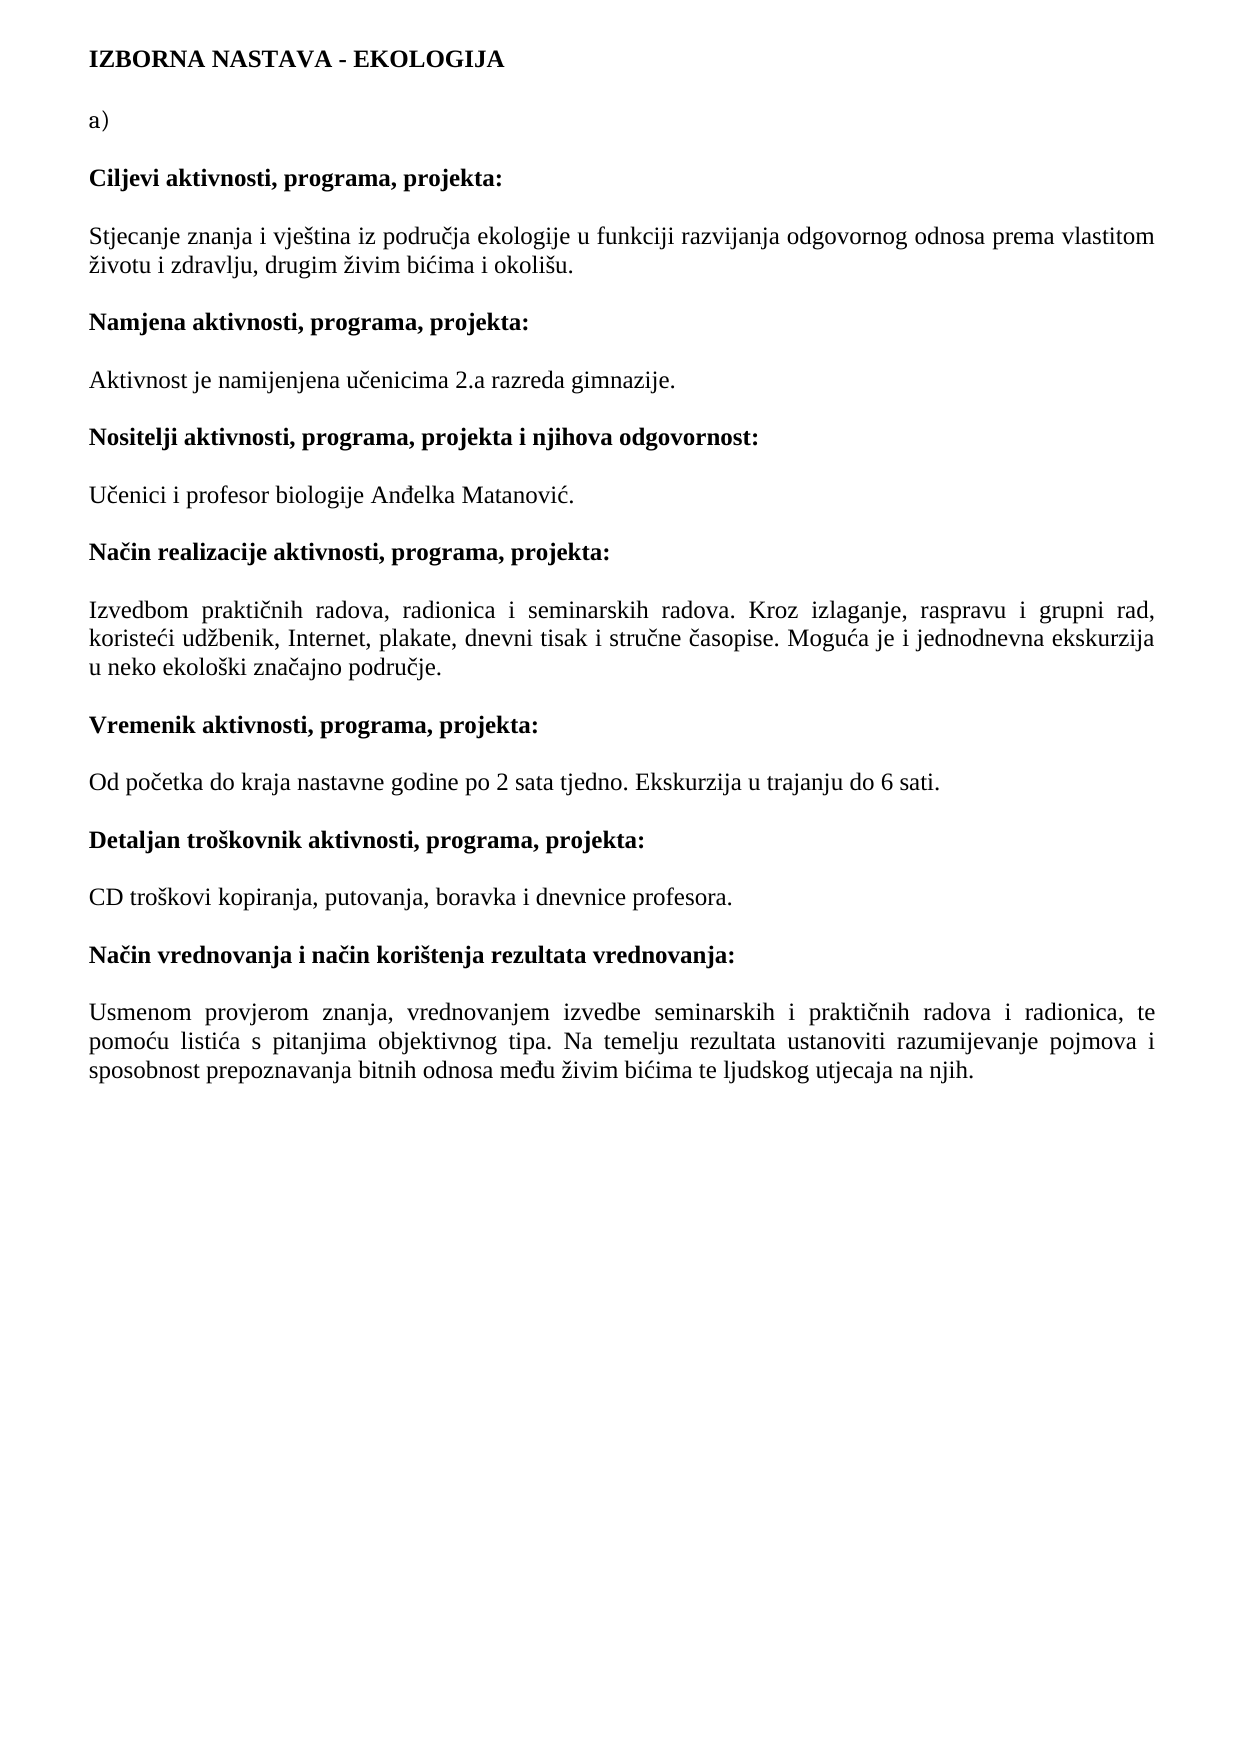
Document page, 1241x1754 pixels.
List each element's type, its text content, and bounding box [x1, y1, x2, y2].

text Način vrednovanja i način korištenja rezultata vrednovanja: [89, 940, 1156, 968]
text Ciljevi aktivnosti, programa, projekta: [89, 163, 1156, 192]
text Usmenom provjerom znanja, vrednovanjem izvedbe seminarskih i praktičnih radova i radionica, te pomoću listića s pitanjima objektivnog tipa. Na temelju rezultata ustanoviti razumijevanje pojmova i sposobnost prepoznavanja bitnih odnosa među živim bićima te ljudskog utjecaja na njih. [89, 997, 1156, 1083]
text Stjecanje znanja i vještina iz područja ekologije u funkciji razvijanja odgovornog odnosa prema vlastitom životu i zdravlju, drugim živim bićima i okolišu. [89, 221, 1156, 278]
text Nositelji aktivnosti, programa, projekta i njihova odgovornost: [89, 422, 1156, 451]
text Detaljan troškovnik aktivnosti, programa, projekta: [89, 825, 1156, 853]
text Aktivnost je namijenjena učenicima 2.a razreda gimnazije. [89, 365, 1156, 393]
text Od početka do kraja nastavne godine po 2 sata tjedno. Ekskurzija u trajanju do 6 sati. [89, 767, 1156, 796]
text Izvedbom praktičnih radova, radionica i seminarskih radova. Kroz izlaganje, raspravu i grupni rad, koristeći udžbenik, Internet, plakate, dnevni tisak i stručne časopise. Moguća je i jednodnevna ekskurzija u neko ekološki značajno područje. [89, 595, 1156, 681]
text Namjena aktivnosti, programa, projekta: [89, 307, 1156, 336]
text Učenici i profesor biologije Anđelka Matanović. [89, 480, 1156, 508]
text CD troškovi kopiranja, putovanja, boravka i dnevnice profesora. [89, 882, 1156, 911]
text Vremenik aktivnosti, programa, projekta: [89, 710, 1156, 738]
text Način realizacije aktivnosti, programa, projekta: [89, 537, 1156, 566]
subtitle a) [89, 106, 1156, 135]
text IZBORNA NASTAVA - EKOLOGIJA [89, 44, 1156, 73]
